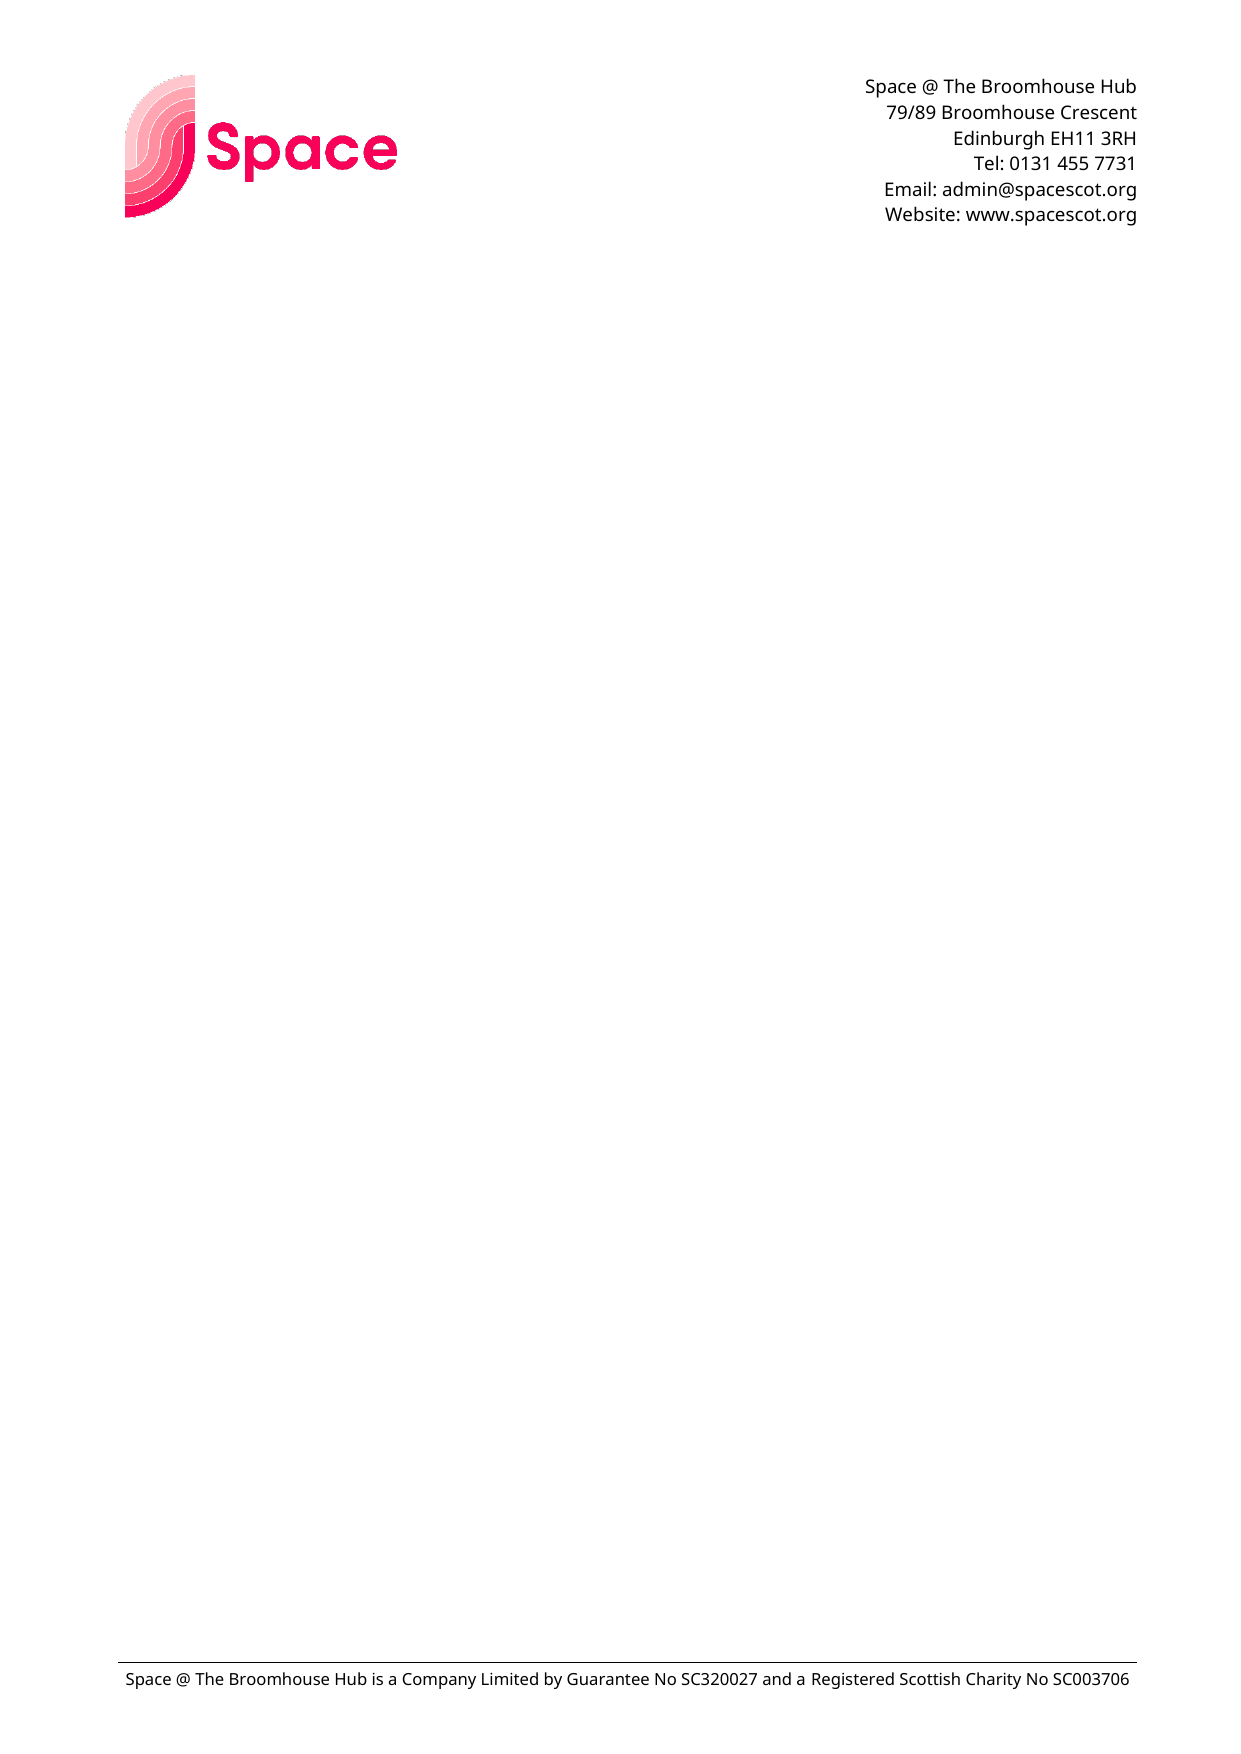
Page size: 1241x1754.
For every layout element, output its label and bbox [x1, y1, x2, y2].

picture [124, 75, 397, 218]
